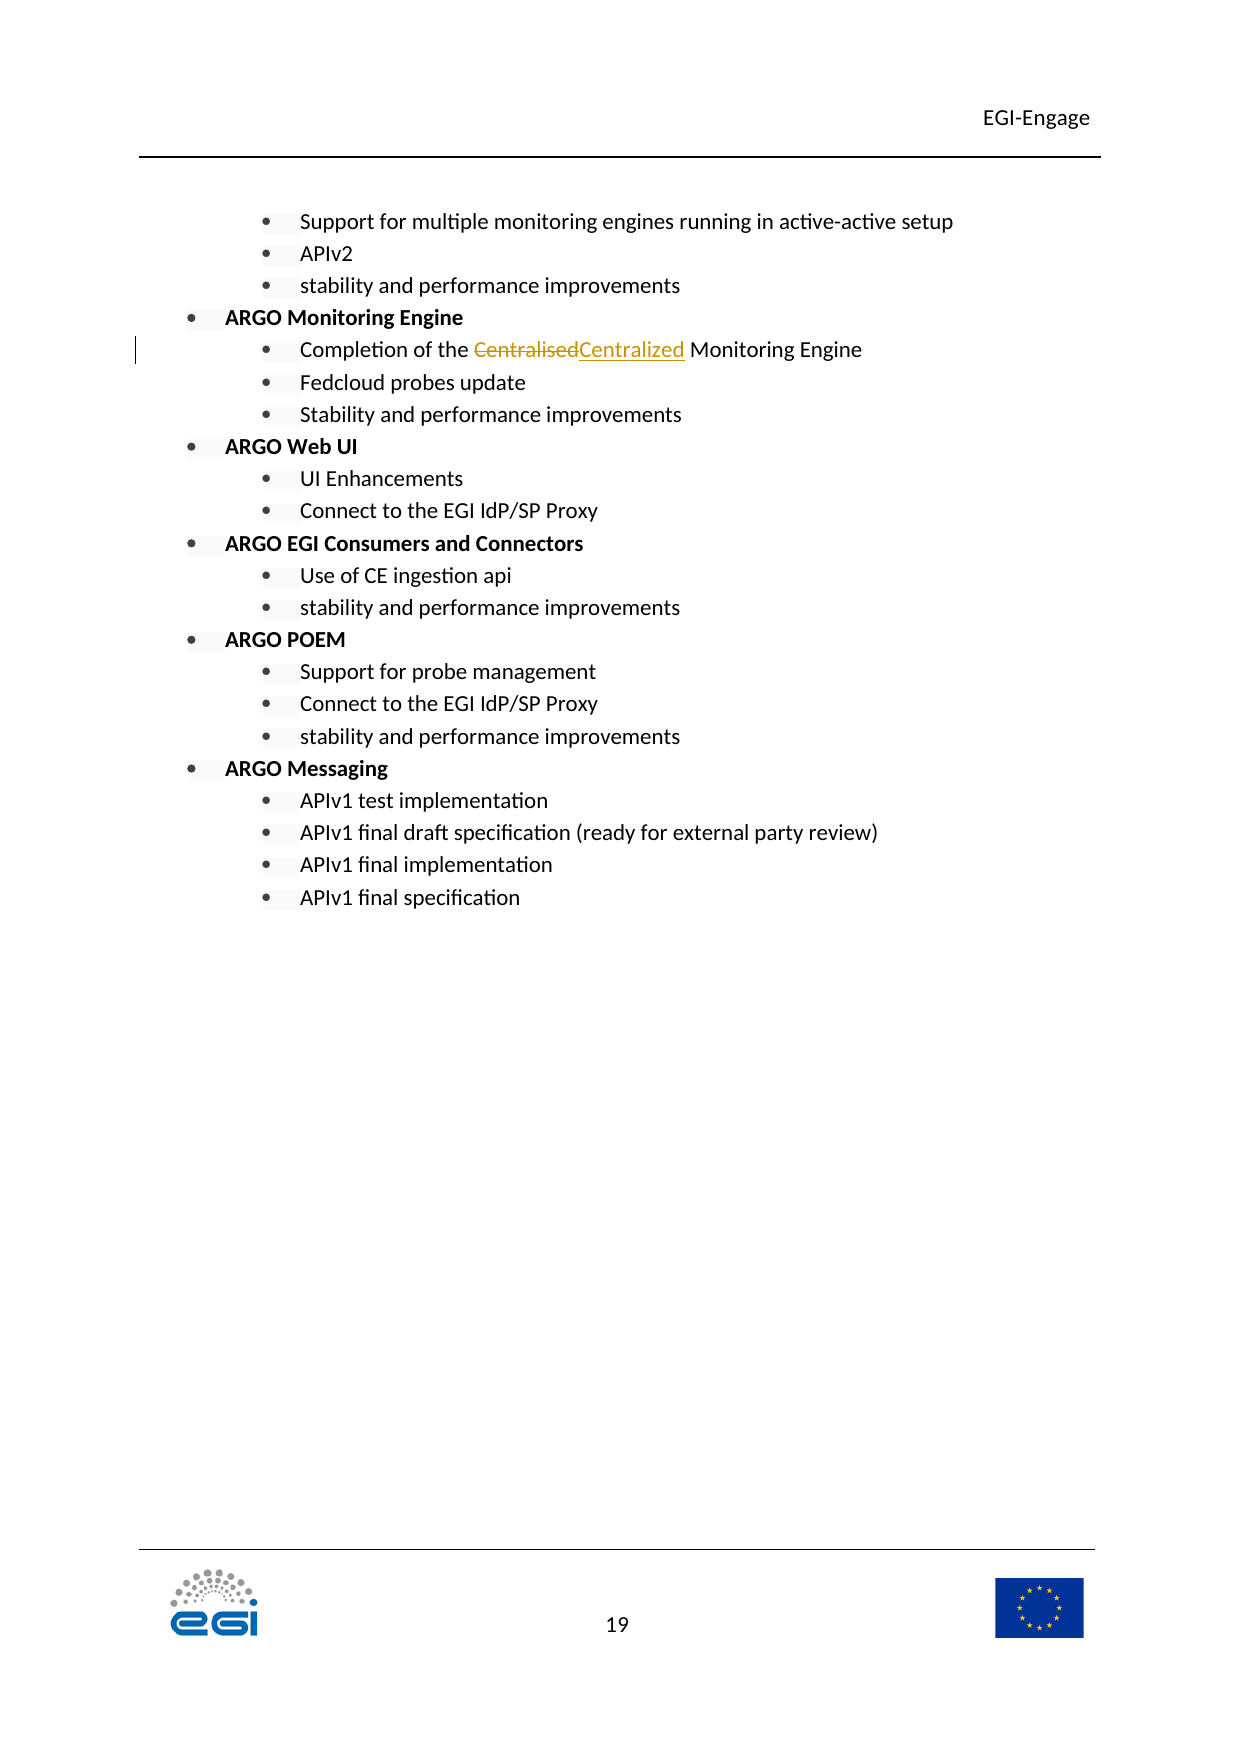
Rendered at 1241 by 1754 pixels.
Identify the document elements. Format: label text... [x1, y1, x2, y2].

list Connect to the EGI IdP/SP Proxy [225, 496, 1090, 524]
list APIv1 test implementation [225, 786, 1090, 814]
list stability and performance improvements [225, 722, 1090, 750]
list stability and performance improvements [225, 593, 1090, 621]
list ARGO EGI Consumers and Connectors [187, 529, 1090, 557]
list APIv1 final implementation [225, 851, 1090, 878]
picture [995, 1578, 1084, 1638]
list APIv1 final specification [225, 883, 1090, 911]
list Connect to the EGI IdP/SP Proxy [225, 689, 1090, 718]
list Completion of the Monitoring Engine [225, 336, 1090, 363]
list APIv1 final draft specification (ready for external party review) [225, 818, 1090, 846]
list ARGO Monitoring Engine [187, 303, 1090, 331]
list ARGO Web UI [187, 432, 1090, 460]
list Support for probe management [225, 657, 1090, 685]
list stability and performance improvements [225, 271, 1090, 299]
list APIv2 [225, 239, 1090, 267]
list ARGO Messaging [187, 754, 1090, 782]
list Support for multiple monitoring engines running in active-active setup [225, 207, 1090, 235]
list UI Enhancements [225, 464, 1090, 492]
picture [150, 1567, 276, 1638]
list Use of CE ingestion api [225, 561, 1090, 589]
list Fedcloud probes update [225, 368, 1090, 396]
list ARGO POEM [187, 625, 1090, 653]
list Stability and performance improvements [225, 400, 1090, 428]
